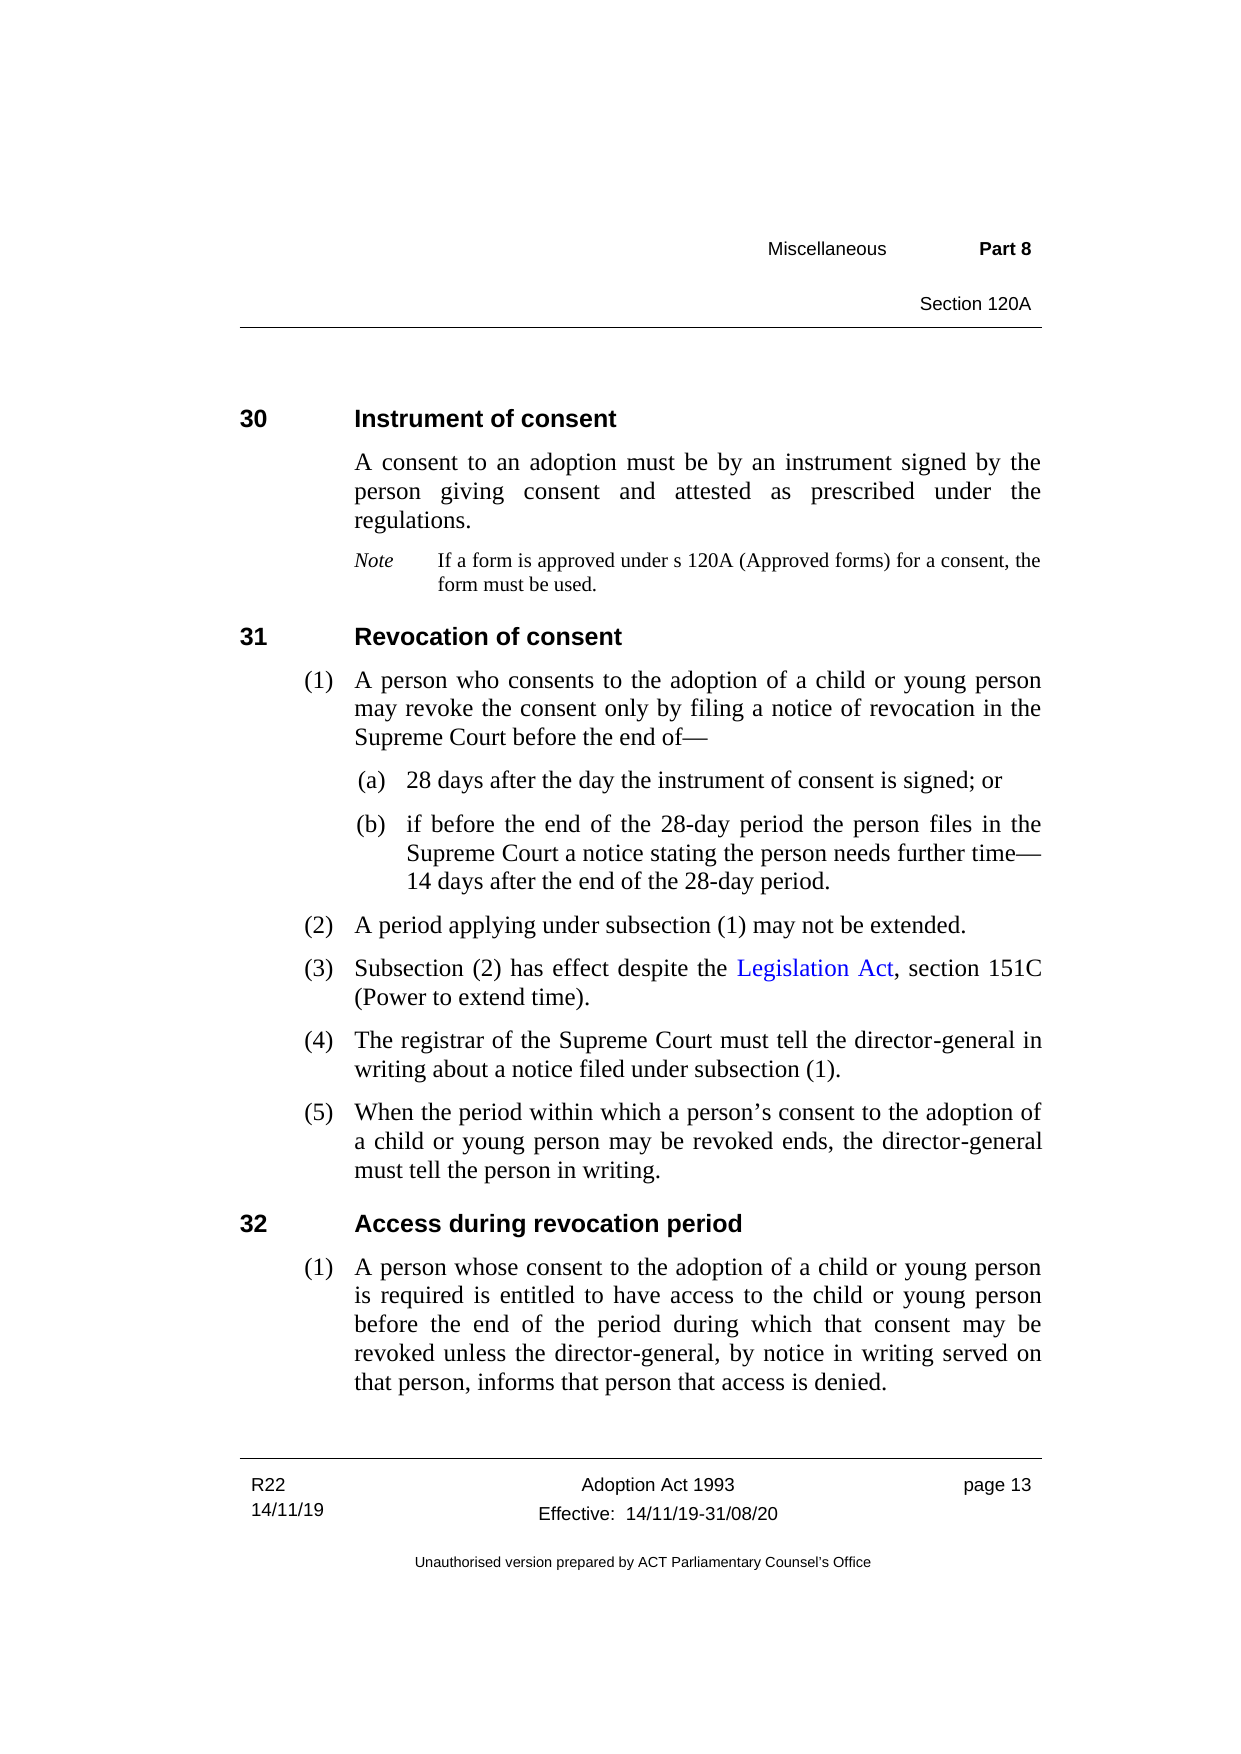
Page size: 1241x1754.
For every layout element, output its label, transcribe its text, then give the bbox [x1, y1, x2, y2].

text (4) The registrar of the Supreme Court must tell the director-general in writing about a notice filed under subsection (1). [239, 1025, 1042, 1083]
text (3) Subsection (2) has effect despite the Legislation Act, section 151C (Power to extend time). [239, 953, 1042, 1011]
text A consent to an adoption must be by an instrument signed by the person giving consent and attested as prescribed under the regulations. [354, 447, 1042, 534]
text (1) A person whose consent to the adoption of a child or young person is required is entitled to have access to the child or young person before the end of the period during which that consent may be revoked unless the director-general, by notice in writing served on that person, informs that person that access is denied. [239, 1252, 1042, 1396]
text (a) 28 days after the day the instrument of consent is signed; or [239, 766, 1042, 794]
text 32 Access during revocation period [239, 1208, 1042, 1237]
text Note If a form is approved under s 120A (Approved forms) for a consent, the form must be used. [354, 548, 1042, 596]
text 30 Instrument of consent [239, 404, 1042, 433]
text (b) if before the end of the 28-day period the person files in the Supreme Court a notice stating the person needs further time—14 days after the end of the 28-day period. [239, 809, 1042, 895]
text (1) A person who consents to the adoption of a child or young person may revoke the consent only by filing a notice of revocation in the Supreme Court before the end of— [239, 665, 1042, 751]
text (5) When the period within which a person’s consent to the adoption of a child or young person may be revoked ends, the director-general must tell the person in writing. [239, 1097, 1042, 1183]
text (2) A period applying under subsection (1) may not be extended. [239, 910, 1042, 938]
text 31 Revocation of consent [239, 621, 1042, 650]
